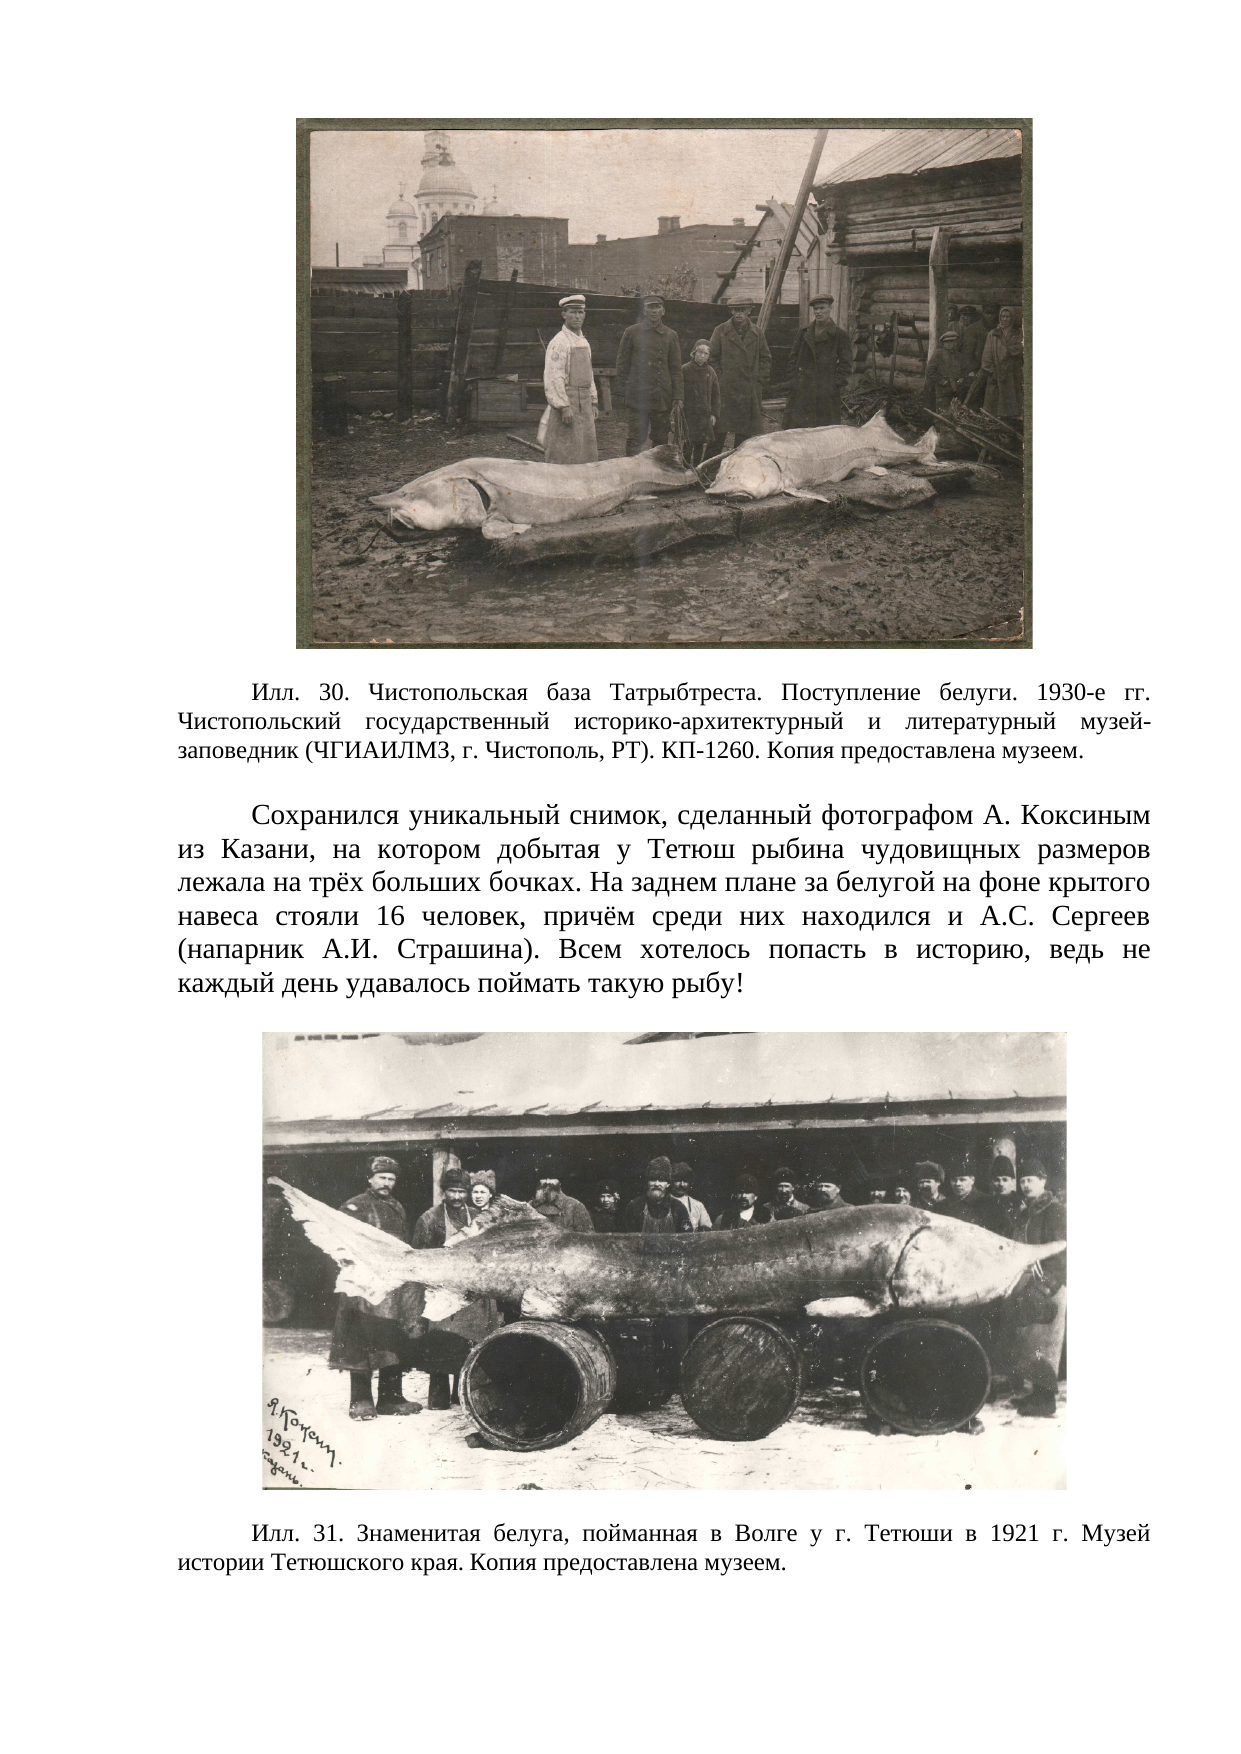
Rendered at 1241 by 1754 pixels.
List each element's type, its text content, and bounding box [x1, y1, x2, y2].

picture [296, 118, 1033, 649]
text Сохранился уникальный снимок, сделанный фотографом А. Коксиным из Казани, на котором добытая у Тетюш рыбина чудовищных размеров лежала на трёх больших бочках. На заднем плане за белугой на фоне крытого навеса стояли 16 человек, причём среди них находился и А.С. Сергеев (напарник А.И. Страшина). Всем хотелось попасть в историю, ведь не каждый день удавалось поймать такую рыбу! [177, 797, 1152, 998]
picture [262, 1032, 1067, 1490]
text Илл. 31. Знаменитая белуга, пойманная в Волге у г. Тетюши в 1921 г. Музей истории Тетюшского края. Копия предоставлена музеем. [177, 1518, 1152, 1576]
text Илл. 30. Чистопольская база Татрыбтреста. Поступление белуги. 1930-е гг. Чистопольский государственный историко-архитектурный и литературный музей-заповедник (ЧГИАИЛМЗ, г. Чистополь, РТ). КП-1260. Копия предоставлена музеем. [177, 677, 1152, 764]
